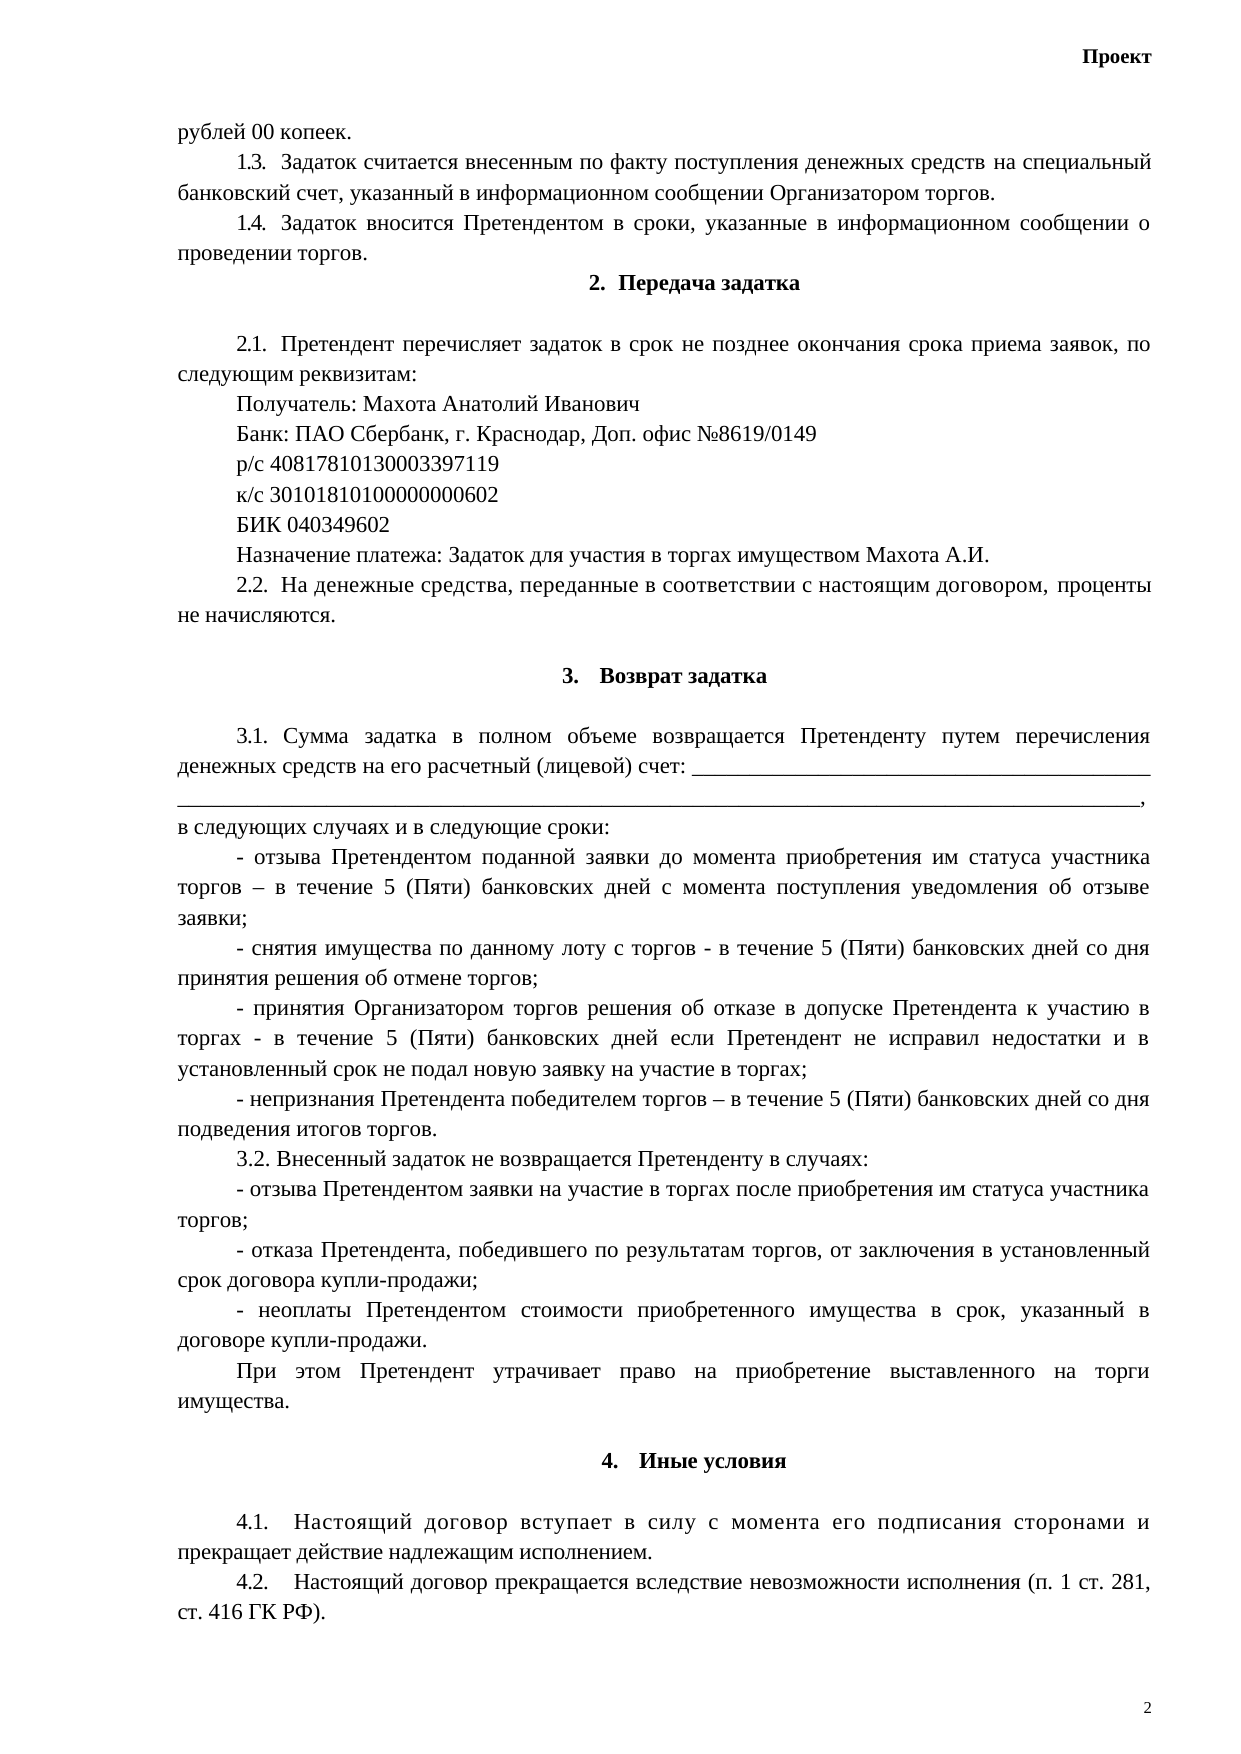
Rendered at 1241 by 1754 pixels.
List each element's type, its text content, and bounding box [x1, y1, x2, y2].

list Возврат задатка [177, 662, 1152, 688]
text р/с 40817810130003397119 [177, 450, 1152, 477]
list Настоящий договор прекращается вследствие невозможности исполнения (п. 1 ст. 281, ст. 416 ГК РФ). [177, 1568, 1152, 1625]
text Банк: ПАО Сбербанк, г. Краснодар, Доп. офис №8619/0149 [177, 420, 1152, 447]
text - отзыва Претендентом заявки на участие в торгах после приобретения им статуса участника торгов; [177, 1175, 1152, 1232]
list Претендент перечисляет задаток в срок не позднее окончания срока приема заявок, по следующим реквизитам: [177, 329, 1152, 386]
text - непризнания Претендента победителем торгов – в течение 5 (Пяти) банковских дней со дня подведения итогов торгов. [177, 1085, 1152, 1141]
list На денежные средства, переданные в соответствии с настоящим договором, проценты не начисляются. [177, 571, 1152, 628]
list Задаток вносится Претендентом в сроки, указанные в информационном сообщении о проведении торгов. [177, 209, 1152, 265]
text - снятия имущества по данному лоту с торгов - в течение 5 (Пяти) банковских дней со дня принятия решения об отмене торгов; [177, 934, 1152, 990]
list Передача задатка [177, 269, 1153, 296]
text к/с 30101810100000000602 [177, 481, 1152, 507]
text Получатель: Махота Анатолий Иванович [177, 390, 1152, 416]
text При этом Претендент утрачивает право на приобретение выставленного на торги имущества. [177, 1357, 1152, 1413]
list Иные условия [236, 1447, 1152, 1474]
text в следующих случаях и в следующие сроки: [177, 813, 1152, 839]
text - принятия Организатором торгов решения об отказе в допуске Претендента к участию в торгах - в течение 5 (Пяти) банковских дней если Претендент не исправил недостатки и в установленный срок не подал новую заявку на участие в торгах; [177, 994, 1152, 1081]
text - отказа Претендента, победившего по результатам торгов, от заключения в установленный срок договора купли-продажи; [177, 1236, 1152, 1292]
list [177, 118, 1152, 144]
list Настоящий договор вступает в силу с момента его подписания сторонами и прекращает действие надлежащим исполнением. [177, 1508, 1152, 1564]
list Задаток считается внесенным по факту поступления денежных средств на специальный банковский счет, указанный в информационном сообщении Организатором торгов. [177, 148, 1152, 205]
text - неоплаты Претендентом стоимости приобретенного имущества в срок, указанный в договоре купли-продажи. [177, 1296, 1152, 1353]
text БИК 040349602 [177, 511, 1152, 537]
text 3.2. Внесенный задаток не возвращается Претенденту в случаях: [177, 1145, 1152, 1172]
text - отзыва Претендентом поданной заявки до момента приобретения им статуса участника торгов – в течение 5 (Пяти) банковских дней с момента поступления уведомления об отзыве заявки; [177, 843, 1152, 930]
text Назначение платежа: Задаток для участия в торгах имуществом Махота А.И. [177, 541, 1152, 567]
text 3.1. Сумма задатка в полном объеме возвращается Претенденту путем перечисления денежных средств на его расчетный (лицевой) счет: ________________________________________ ____________________________________________________________________________________, [177, 722, 1152, 809]
